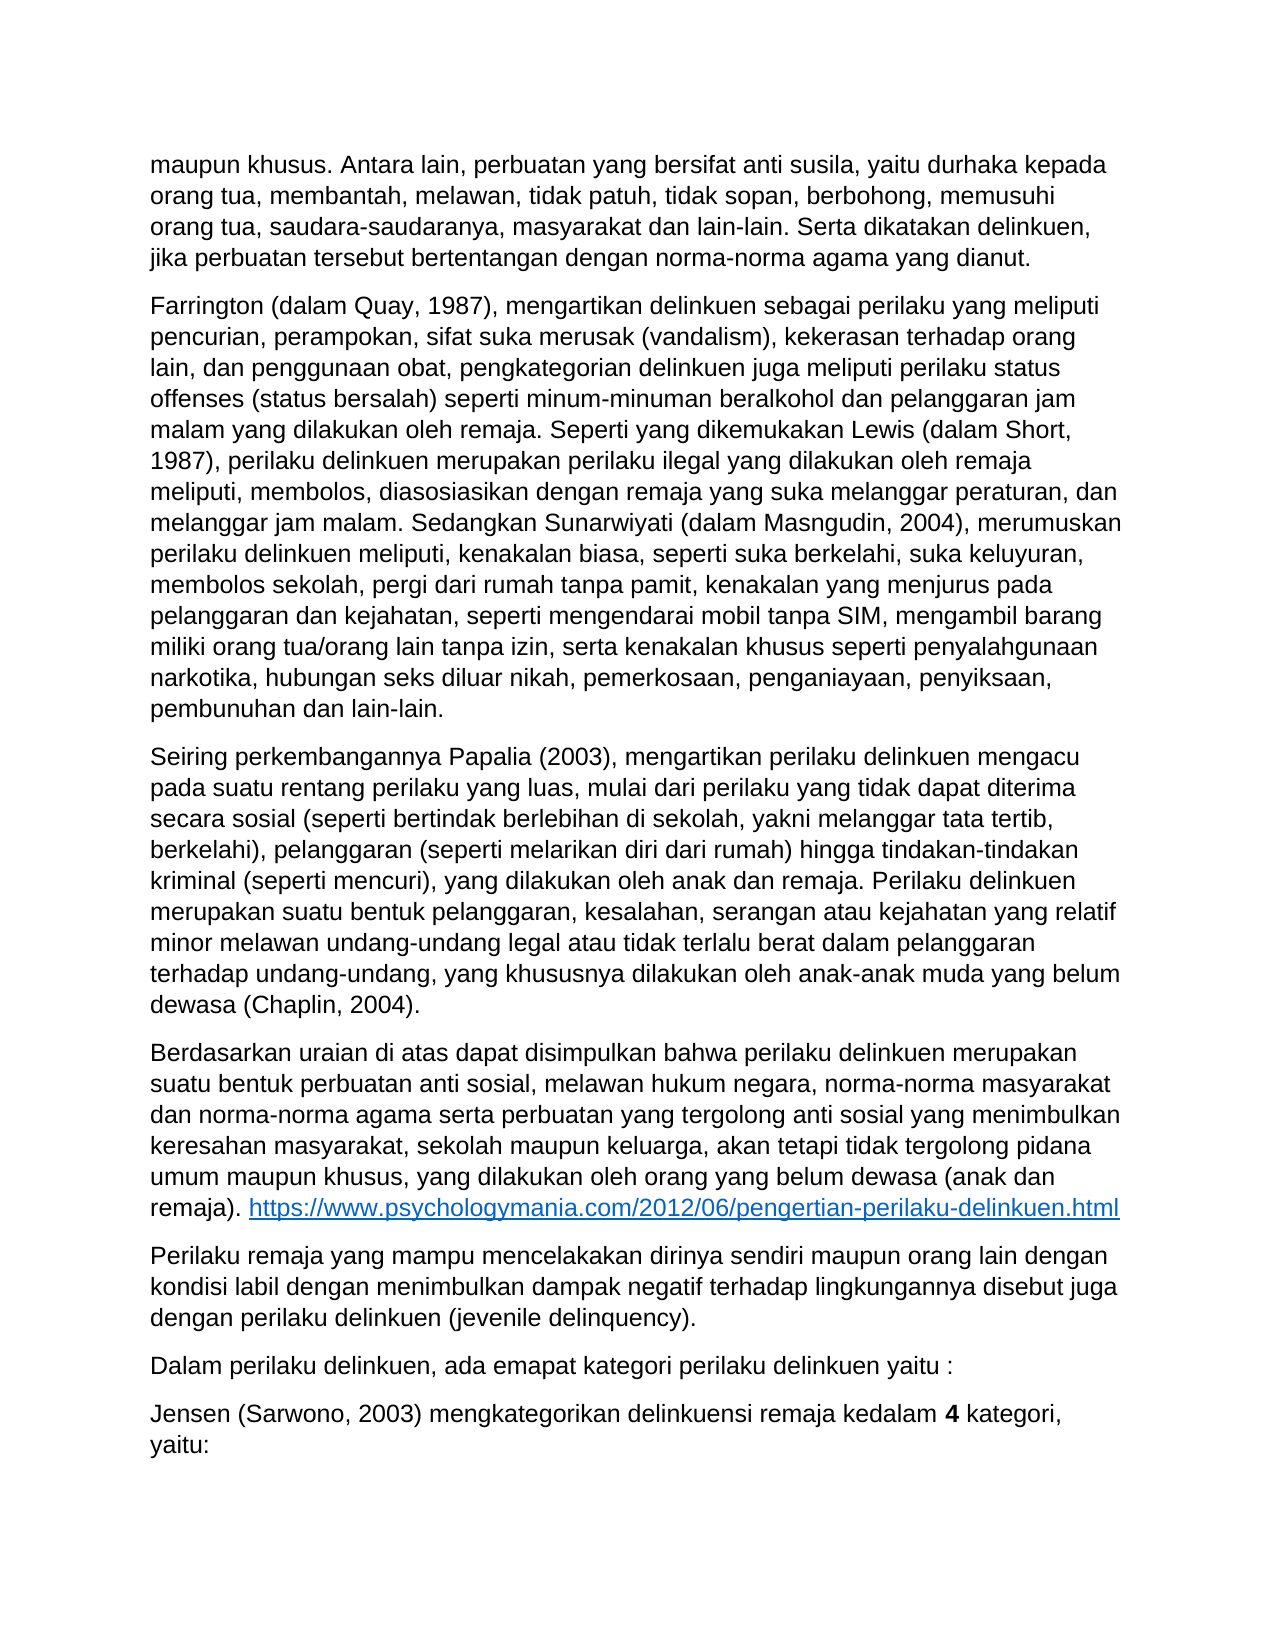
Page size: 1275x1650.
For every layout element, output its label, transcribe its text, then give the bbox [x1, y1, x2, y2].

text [150, 150, 1125, 272]
text Perilaku remaja yang mampu mencelakakan dirinya sendiri maupun orang lain dengan kondisi labil dengan menimbulkan dampak negatif terhadap lingkungannya disebut juga dengan perilaku delinkuen (jevenile delinquency). [150, 1241, 1125, 1332]
text Dalam perilaku delinkuen, ada emapat kategori perilaku delinkuen yaitu : [150, 1351, 1125, 1379]
text Farrington (dalam Quay, 1987), mengartikan delinkuen sebagai perilaku yang meliputi pencurian, perampokan, sifat suka merusak (vandalism), kekerasan terhadap orang lain, dan penggunaan obat, pengkategorian delinkuen juga meliputi perilaku status offenses (status bersalah) seperti minum-minuman beralkohol dan pelanggaran jam malam yang dilakukan oleh remaja. Seperti yang dikemukakan Lewis (dalam Short, 1987), perilaku delinkuen merupakan perilaku ilegal yang dilakukan oleh remaja meliputi, membolos, diasosiasikan dengan remaja yang suka melanggar peraturan, dan melanggar jam malam. Sedangkan Sunarwiyati (dalam Masngudin, 2004), merumuskan perilaku delinkuen meliputi, kenakalan biasa, seperti suka berkelahi, suka keluyuran, membolos sekolah, pergi dari rumah tanpa pamit, kenakalan yang menjurus pada pelanggaran dan kejahatan, seperti mengendarai mobil tanpa SIM, mengambil barang miliki orang tua/orang lain tanpa izin, serta kenakalan khusus seperti penyalahgunaan narkotika, hubungan seks diluar nikah, pemerkosaan, penganiayaan, penyiksaan, pembunuhan dan lain-lain. [150, 291, 1125, 723]
text Berdasarkan uraian di atas dapat disimpulkan bahwa perilaku delinkuen merupakan suatu bentuk perbuatan anti sosial, melawan hukum negara, norma-norma masyarakat dan norma-norma agama serta perbuatan yang tergolong anti sosial yang menimbulkan keresahan masyarakat, sekolah maupun keluarga, akan tetapi tidak tergolong pidana umum maupun khusus, yang dilakukan oleh orang yang belum dewasa (anak dan remaja). https://www.psychologymania.com/2012/06/pengertian-perilaku-delinkuen.html [150, 1038, 1125, 1222]
text Seiring perkembangannya Papalia (2003), mengartikan perilaku delinkuen mengacu pada suatu rentang perilaku yang luas, mulai dari perilaku yang tidak dapat diterima secara sosial (seperti bertindak berlebihan di sekolah, yakni melanggar tata tertib, berkelahi), pelanggaran (seperti melarikan diri dari rumah) hingga tindakan-tindakan kriminal (seperti mencuri), yang dilakukan oleh anak dan remaja. Perilaku delinkuen merupakan suatu bentuk pelanggaran, kesalahan, serangan atau kejahatan yang relatif minor melawan undang-undang legal atau tidak terlalu berat dalam pelanggaran terhadap undang-undang, yang khususnya dilakukan oleh anak-anak muda yang belum dewasa (Chaplin, 2004). [150, 742, 1125, 1019]
text Jensen (Sarwono, 2003) mengkategorikan delinkuensi remaja kedalam 4 kategori, yaitu: [150, 1398, 1125, 1458]
